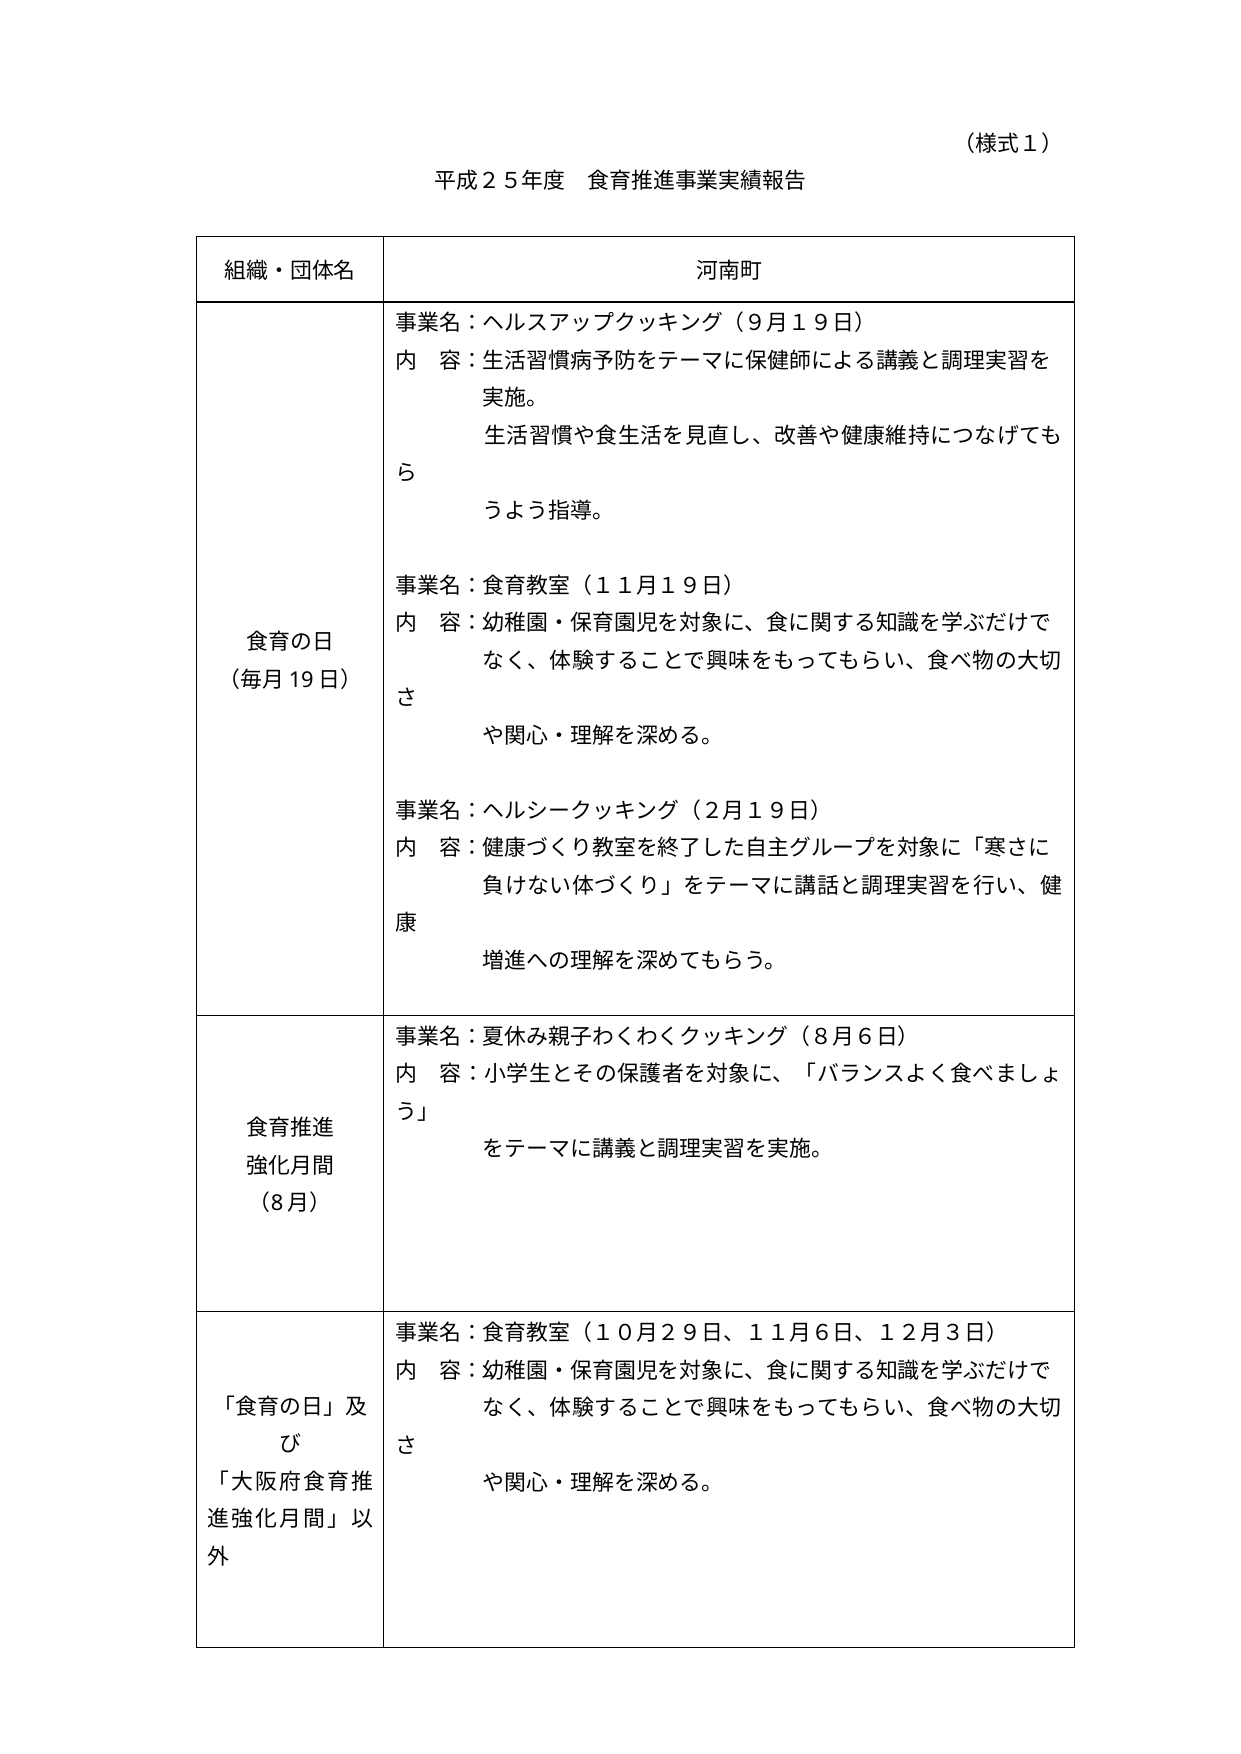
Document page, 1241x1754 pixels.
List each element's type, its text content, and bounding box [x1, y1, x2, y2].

table_header 河南町 [384, 237, 1074, 301]
table_cell 事業名：夏休み親子わくわくクッキング（８月６日） 内 容：小学生とその保護者を対象に、「バランスよく食べましょう」 をテーマに講義と調理実習を実施。 [384, 1016, 1074, 1311]
table_cell 事業名：食育教室（１０月２９日、１１月６日、１２月３日） 内 容：幼稚園・保育園児を対象に、食に関する知識を学ぶだけで なく、体験することで興味をもってもらい、食べ物の大切さ や関心・理解を深める。 [384, 1312, 1074, 1647]
table_header 組織・団体名 [197, 237, 383, 301]
table_cell 事業名：ヘルスアップクッキング（９月１９日） 内 容：生活習慣病予防をテーマに保健師による講義と調理実習を 実施。 生活習慣や食生活を見直し、改善や健康維持につなげてもら うよう指導。 事業名：食育教室（１１月１９日） 内 容：幼稚園・保育園児を対象に、食に関する知識を学ぶだけで なく、体験することで興味をもってもらい、食べ物の大切さ や関心・理解を深める。 事業名：ヘルシークッキング（２月１９日） 内 容：健康づくり教室を終了した自主グループを対象に「寒さに 負けない体づくり」をテーマに講話と調理実習を行い、健康 増進への理解を深めてもらう。 [384, 303, 1074, 1015]
table_cell 食育の日 （毎月19日） [197, 303, 383, 1015]
table_cell 「食育の日」及び 「大阪府食育推進強化月間」以外 [197, 1312, 383, 1647]
text 平成２５年度 食育推進事業実績報告 [177, 161, 1063, 198]
text （様式１） [177, 123, 1063, 161]
table_cell 食育推進 強化月間 （8月） [197, 1016, 383, 1311]
